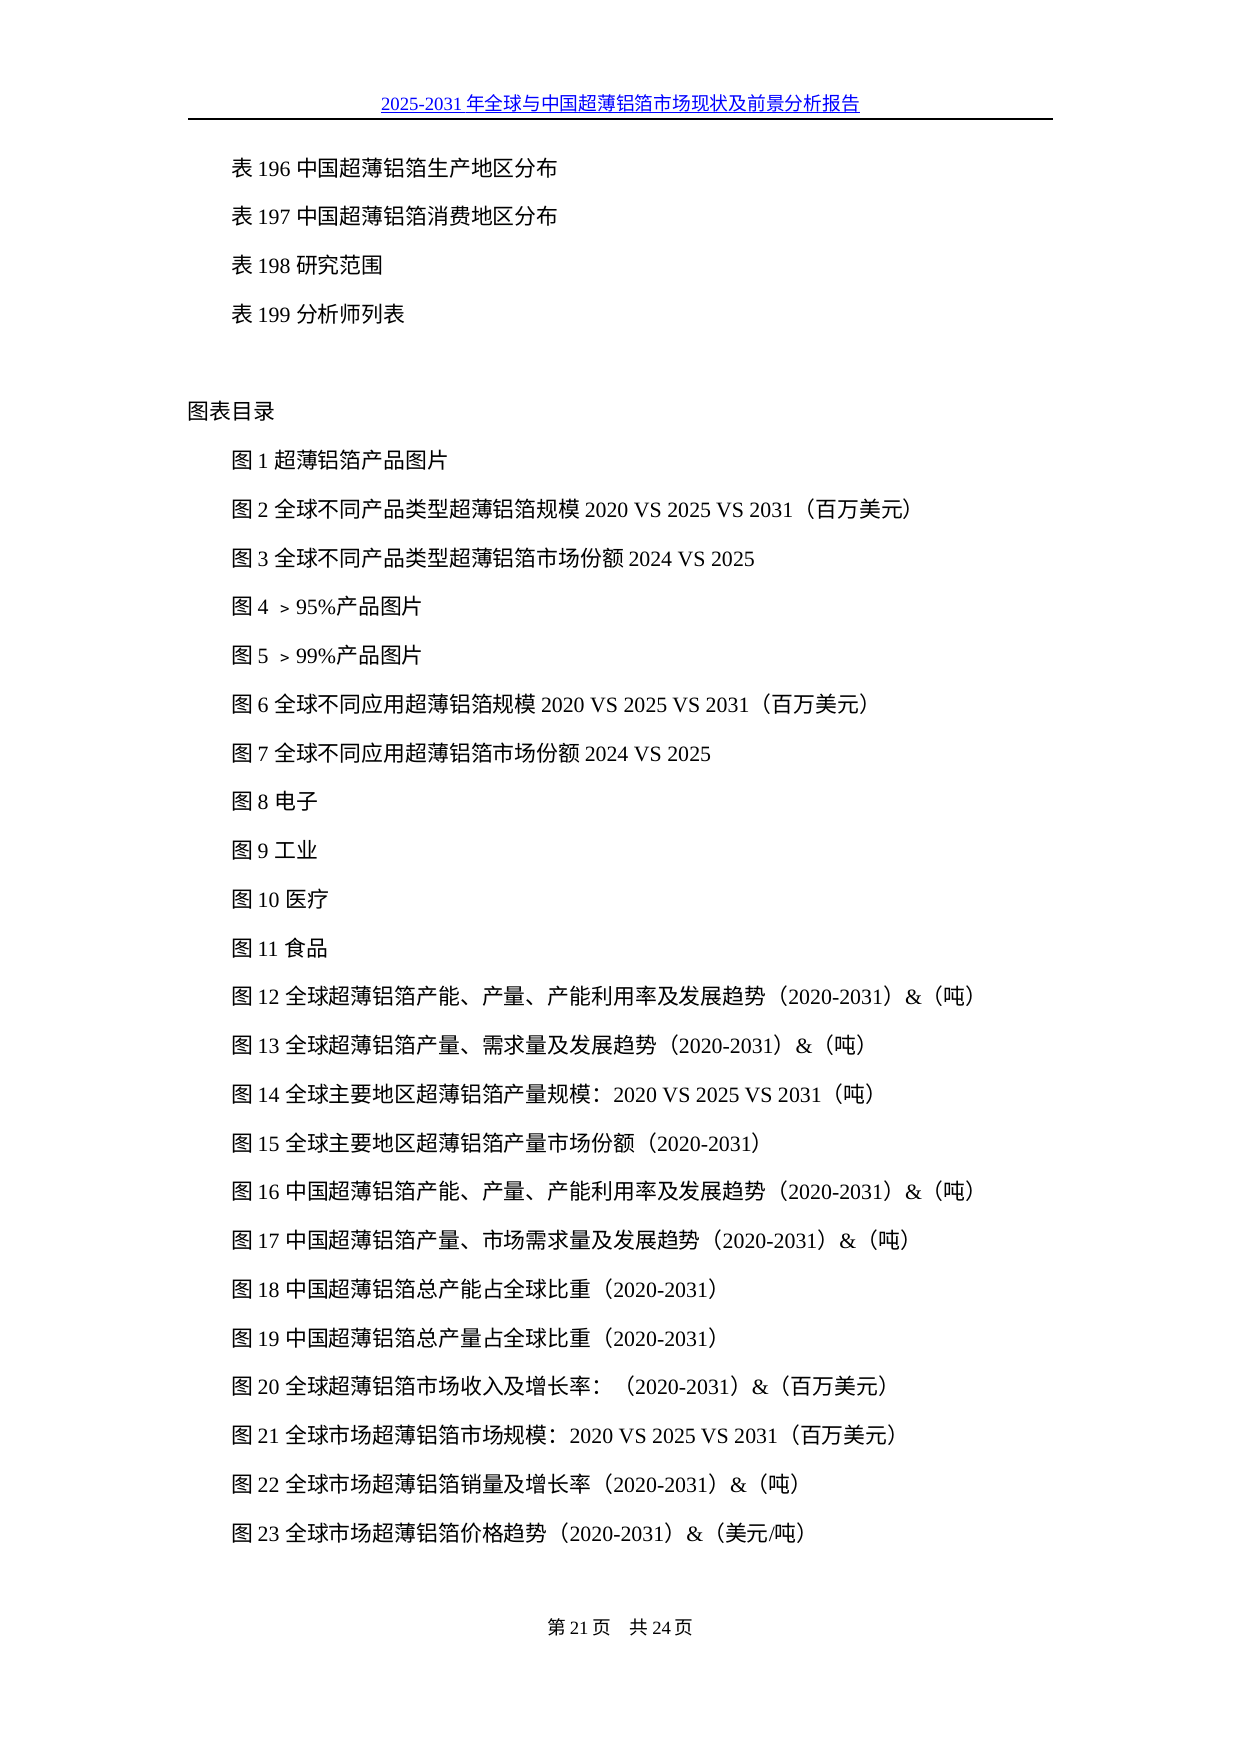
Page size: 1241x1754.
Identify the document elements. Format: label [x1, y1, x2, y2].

text [187, 150, 1053, 1548]
